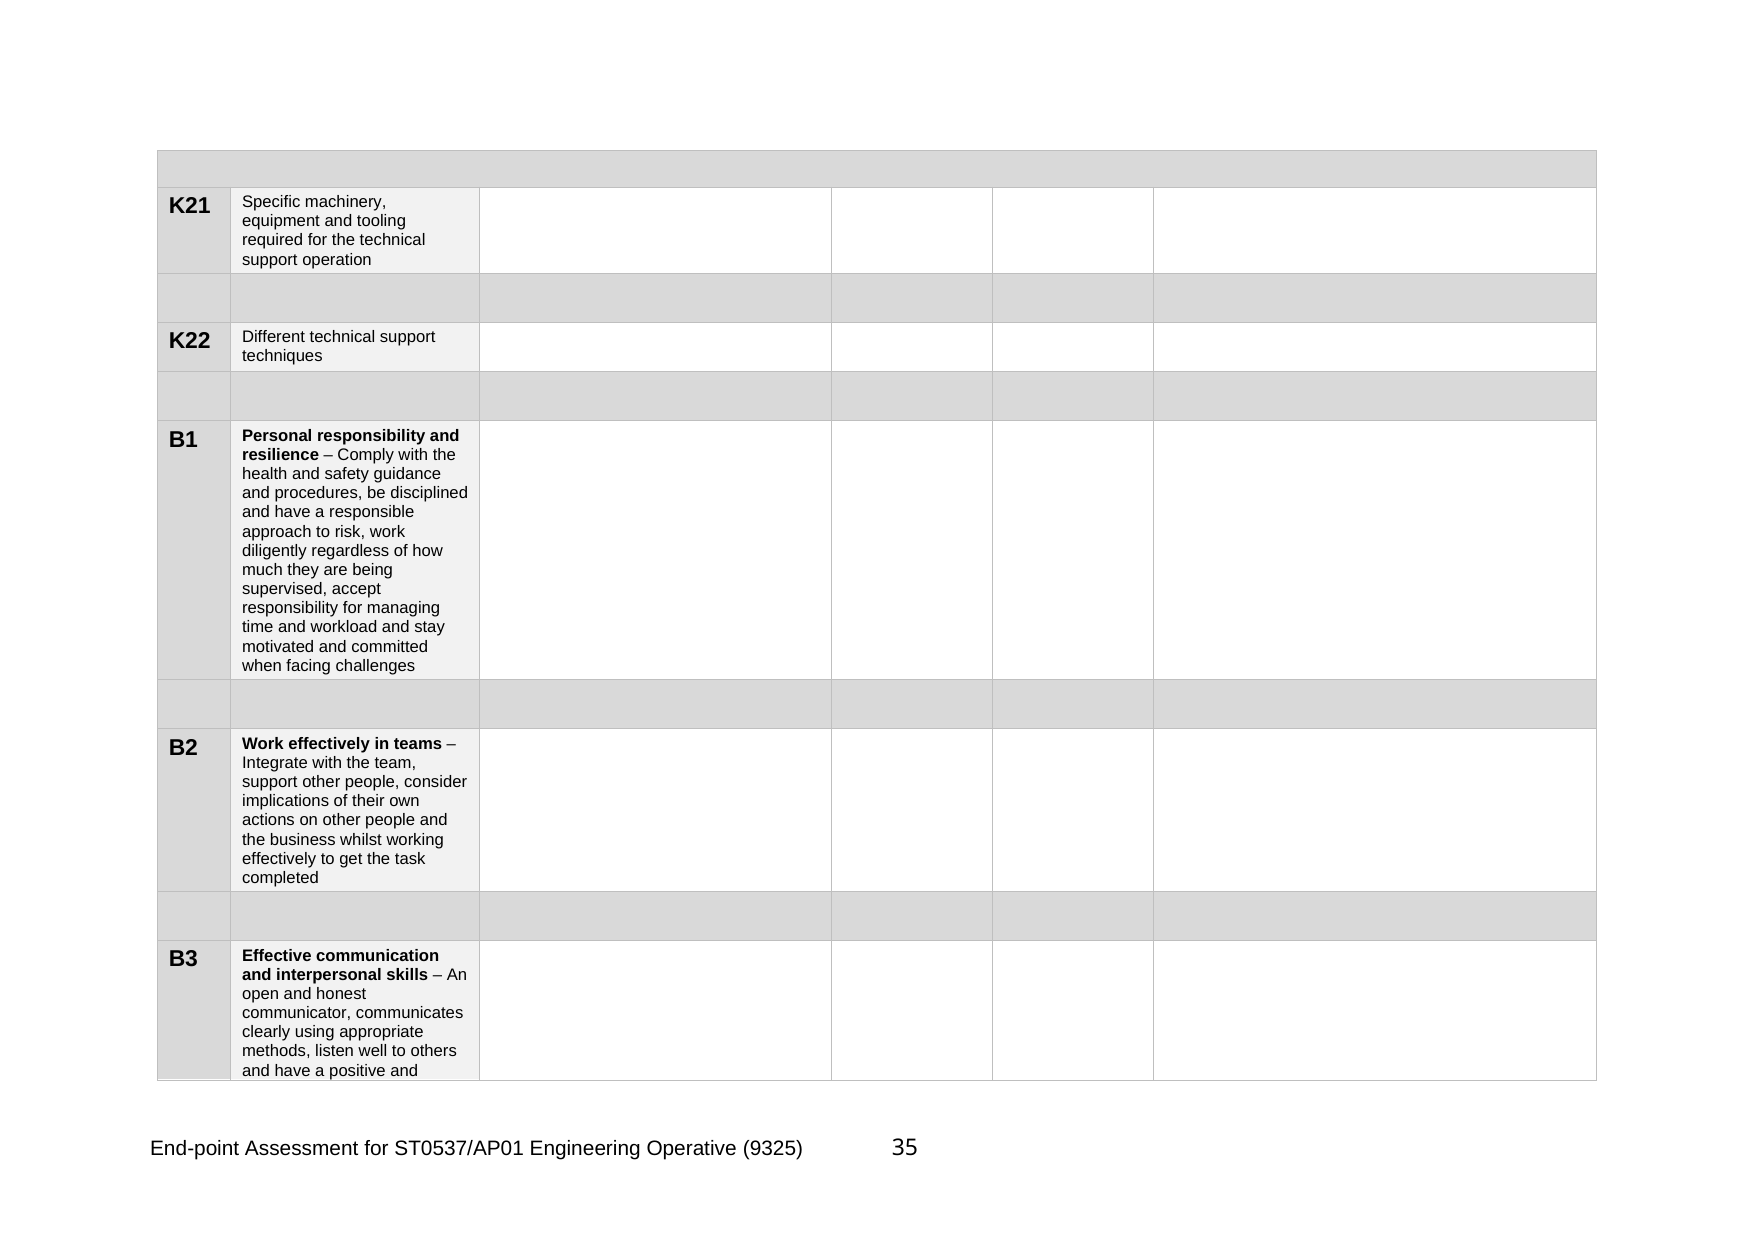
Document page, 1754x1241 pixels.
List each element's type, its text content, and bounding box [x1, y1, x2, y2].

table_cell [158, 274, 230, 322]
table_cell [1154, 274, 1596, 322]
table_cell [231, 941, 479, 1079]
table_cell [993, 941, 1153, 1079]
table_cell [832, 323, 992, 371]
table_cell [158, 680, 230, 728]
table_cell [158, 372, 230, 420]
table_cell [231, 274, 479, 322]
table_cell [832, 729, 992, 891]
table_cell [1154, 323, 1596, 371]
table_cell B1 [158, 421, 230, 679]
table_cell [993, 421, 1153, 679]
table_cell [158, 892, 230, 940]
table_cell [480, 892, 831, 940]
table_cell [832, 372, 992, 420]
table_cell Personal responsibility and resilience – Comply with the health and safety guidance and procedures, be disciplined and have a responsible approach to risk, work diligently regardless of how much they are being supervised, accept responsibility for managing time and workload and stay motivated and committed when facing challenges [231, 421, 479, 679]
table_cell [158, 151, 1596, 187]
table_cell [993, 372, 1153, 420]
table_cell [480, 680, 831, 728]
table_cell Specific machinery, equipment and tooling required for the technical support operation [231, 188, 479, 273]
table_cell K21 [158, 188, 230, 273]
table_cell [480, 941, 831, 1079]
table_cell [1154, 729, 1596, 891]
table_cell Work effectively in teams – Integrate with the team, support other people, consider implications of their own actions on other people and the business whilst working effectively to get the task completed [231, 729, 479, 891]
table_cell [231, 372, 479, 420]
table_cell [1154, 941, 1596, 1079]
table_cell B2 [158, 729, 230, 891]
table_cell [993, 188, 1153, 273]
table_cell K22 [158, 323, 230, 371]
table_cell [993, 892, 1153, 940]
table_cell [993, 323, 1153, 371]
table_cell [231, 680, 479, 728]
table_cell [832, 892, 992, 940]
table_cell [480, 421, 831, 679]
table_cell [832, 680, 992, 728]
table_cell B3 [158, 941, 230, 1079]
table_cell [480, 372, 831, 420]
table_cell [480, 323, 831, 371]
table_cell [480, 729, 831, 891]
table_cell [1154, 188, 1596, 273]
table_cell [993, 274, 1153, 322]
table_cell [832, 274, 992, 322]
table_cell [832, 421, 992, 679]
table_cell [1154, 421, 1596, 679]
table_cell [231, 892, 479, 940]
table_cell [480, 274, 831, 322]
table_cell Different technical support techniques [231, 323, 479, 371]
table_cell [480, 188, 831, 273]
table_cell [993, 680, 1153, 728]
table_cell [1154, 680, 1596, 728]
table_cell [1154, 892, 1596, 940]
table_cell [993, 729, 1153, 891]
table_cell [1154, 372, 1596, 420]
table_cell [832, 941, 992, 1079]
table_cell [832, 188, 992, 273]
